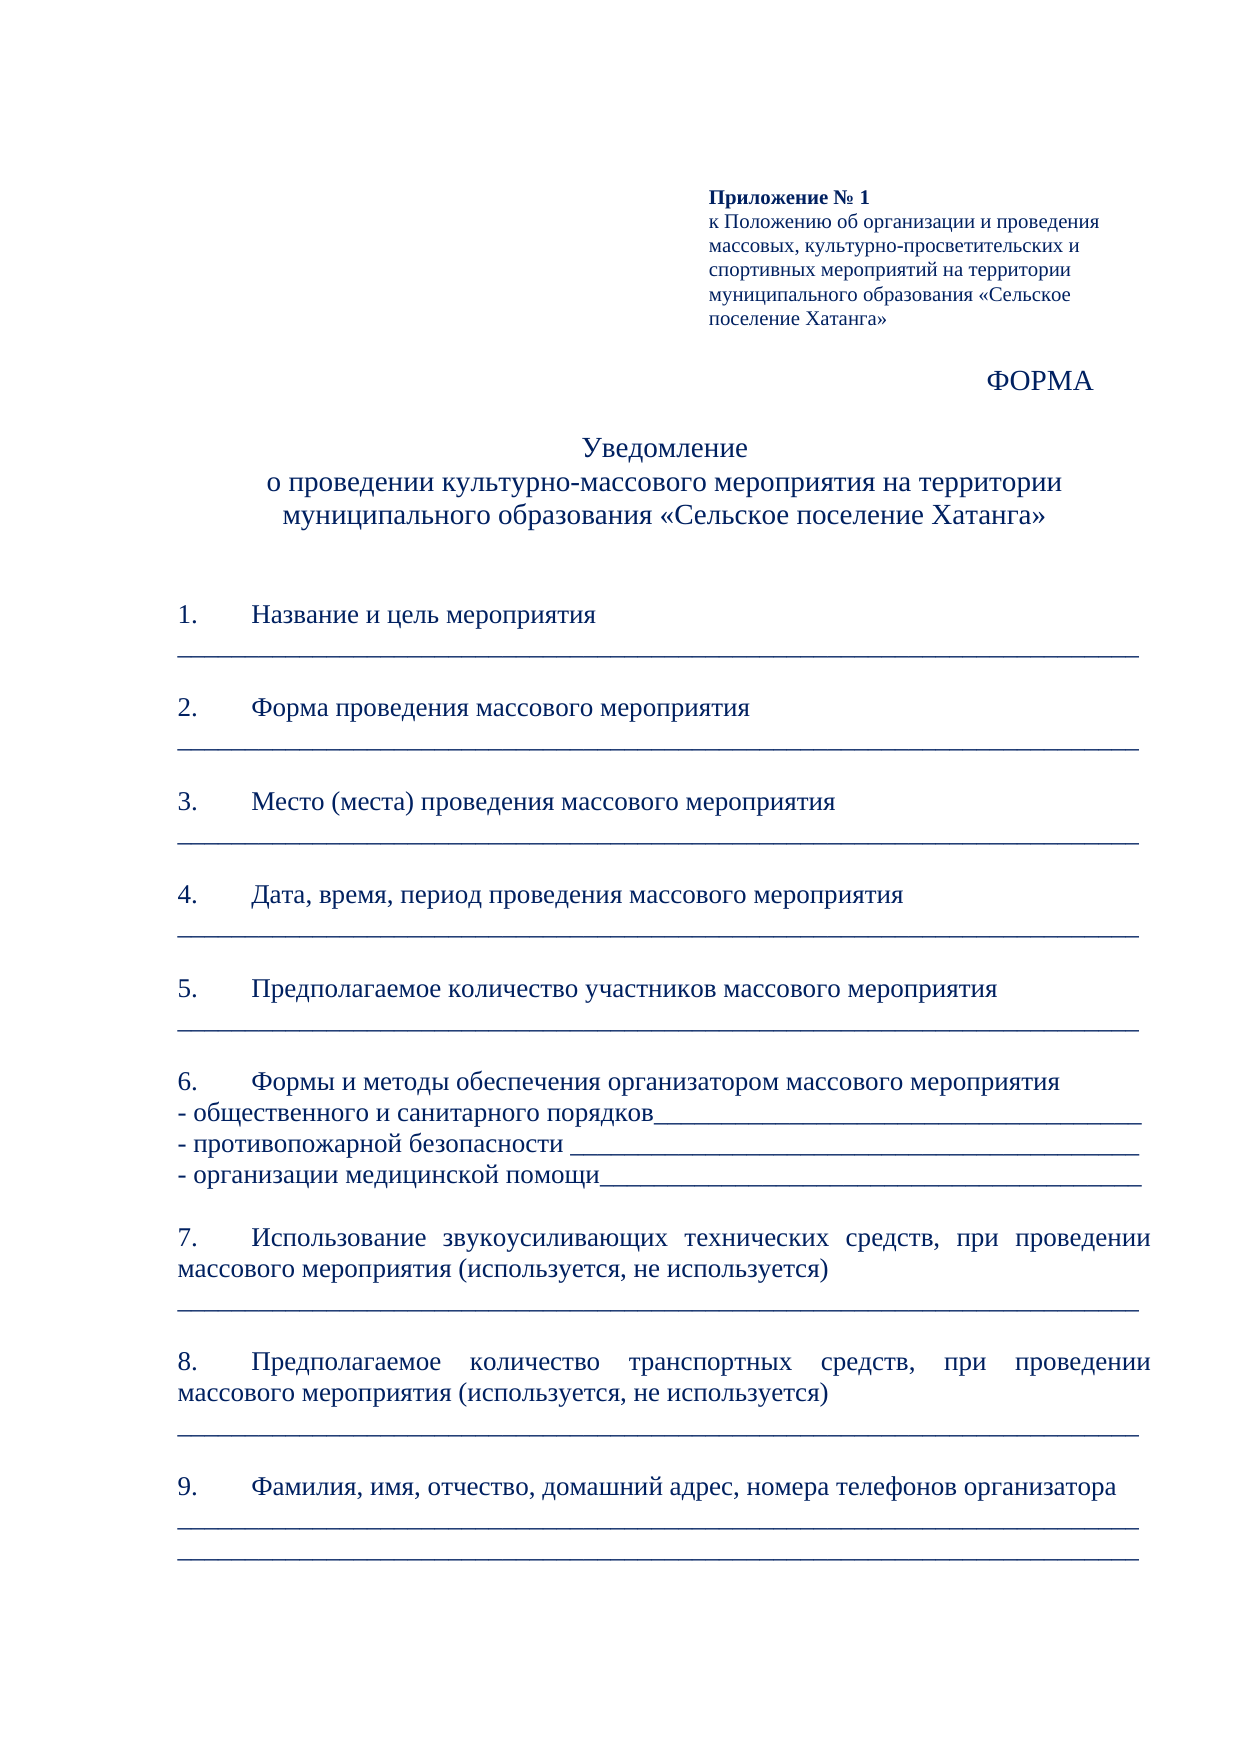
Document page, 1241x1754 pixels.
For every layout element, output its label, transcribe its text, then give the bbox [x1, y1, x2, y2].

list _______________________________________________________________________ [177, 1408, 1152, 1439]
list Форма проведения массового мероприятия [177, 691, 1152, 722]
list Название и цель мероприятия [177, 598, 1152, 629]
list Фамилия, имя, отчество, домашний адрес, номера телефонов организатора [177, 1470, 1152, 1501]
list _______________________________________________________________________ [177, 909, 1152, 941]
text Уведомление [177, 430, 1152, 464]
list - организации медицинской помощи________________________________________ [177, 1158, 1152, 1190]
list _______________________________________________________________________ [177, 629, 1152, 660]
list _______________________________________________________________________ [177, 1283, 1152, 1314]
text к Положению об организации и проведения массовых, культурно-просветительских и спортивных мероприятий на территории муниципального образования «Сельское поселение Хатанга» [709, 209, 1152, 329]
list _______________________________________________________________________ [177, 816, 1152, 847]
list Предполагаемое количество участников массового мероприятия [177, 972, 1152, 1003]
list - общественного и санитарного порядков____________________________________ [177, 1096, 1152, 1127]
text о проведении культурно-массового мероприятия на территории муниципального образования «Сельское поселение Хатанга» [177, 464, 1152, 531]
list Дата, время, период проведения массового мероприятия [177, 878, 1152, 909]
text Приложение № 1 [709, 185, 1152, 209]
list Предполагаемое количество транспортных средств, при проведении массового мероприятия (используется, не используется) [177, 1345, 1152, 1408]
list ______________________________________________________________________________________________________________________________________________ [177, 1501, 1152, 1563]
list Формы и методы обеспечения организатором массового мероприятия [177, 1065, 1152, 1096]
list _______________________________________________________________________ [177, 722, 1152, 754]
list - противопожарной безопасности __________________________________________ [177, 1127, 1152, 1158]
list Использование звукоусиливающих технических средств, при проведении массового мероприятия (используется, не используется) [177, 1221, 1152, 1283]
list Место (места) проведения массового мероприятия [177, 785, 1152, 816]
text ФОРМА [177, 363, 1152, 397]
list _______________________________________________________________________ [177, 1003, 1152, 1034]
